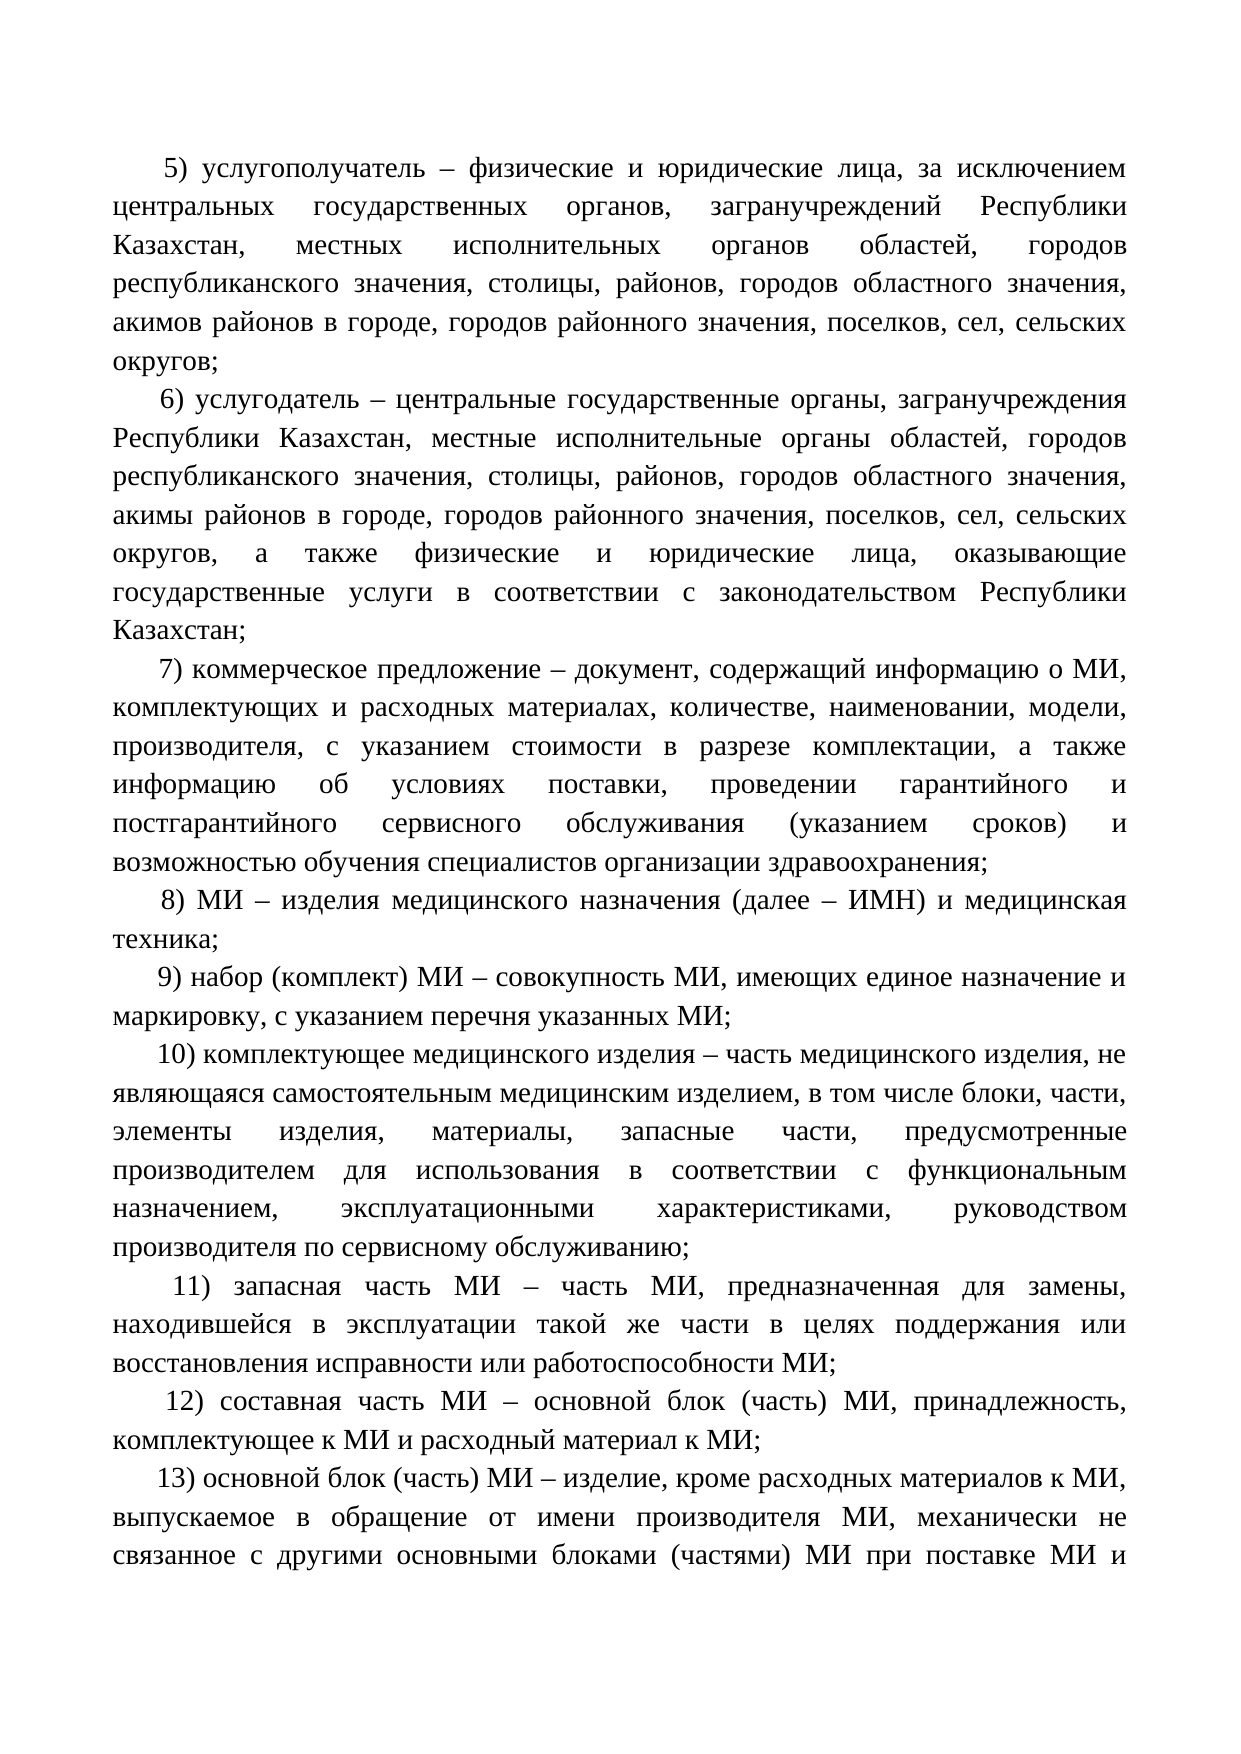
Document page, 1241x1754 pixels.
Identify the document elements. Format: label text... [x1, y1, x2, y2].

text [112, 1460, 1128, 1571]
text 5) услугополучатель – физические и юридические лица, за исключением центральных государственных органов, загранучреждений Республики Казахстан, местных исполнительных органов областей, городов республиканского значения, столицы, районов, городов областного значения, акимов районов в городе, городов районного значения, поселков, сел, сельских округов; [112, 150, 1128, 376]
text 10) комплектующее медицинского изделия – часть медицинского изделия, не являющаяся самостоятельным медицинским изделием, в том числе блоки, части, элементы изделия, материалы, запасные части, предусмотренные производителем для использования в соответствии с функциональным назначением, эксплуатационными характеристиками, руководством производителя по сервисному обслуживанию; [112, 1036, 1128, 1263]
text 7) коммерческое предложение – документ, содержащий информацию о МИ, комплектующих и расходных материалах, количестве, наименовании, модели, производителя, с указанием стоимости в разрезе комплектации, а также информацию об условиях поставки, проведении гарантийного и постгарантийного сервисного обслуживания (указанием сроков) и возможностью обучения специалистов организации здравоохранения; [112, 651, 1128, 877]
text 8) МИ – изделия медицинского назначения (далее – ИМН) и медицинская техника; [112, 882, 1128, 954]
text 12) составная часть МИ – основной блок (часть) МИ, принадлежность, комплектующее к МИ и расходный материал к МИ; [112, 1383, 1128, 1455]
text 9) набор (комплект) МИ – совокупность МИ, имеющих единое назначение и маркировку, с указанием перечня указанных МИ; [112, 959, 1128, 1031]
text 6) услугодатель – центральные государственные органы, загранучреждения Республики Казахстан, местные исполнительные органы областей, городов республиканского значения, столицы, районов, городов областного значения, акимы районов в городе, городов районного значения, поселков, сел, сельских округов, а также физические и юридические лица, оказывающие государственные услуги в соответствии с законодательством Республики Казахстан; [112, 381, 1128, 646]
text 11) запасная часть МИ – часть МИ, предназначенная для замены, находившейся в эксплуатации такой же части в целях поддержания или восстановления исправности или работоспособности МИ; [112, 1268, 1128, 1378]
